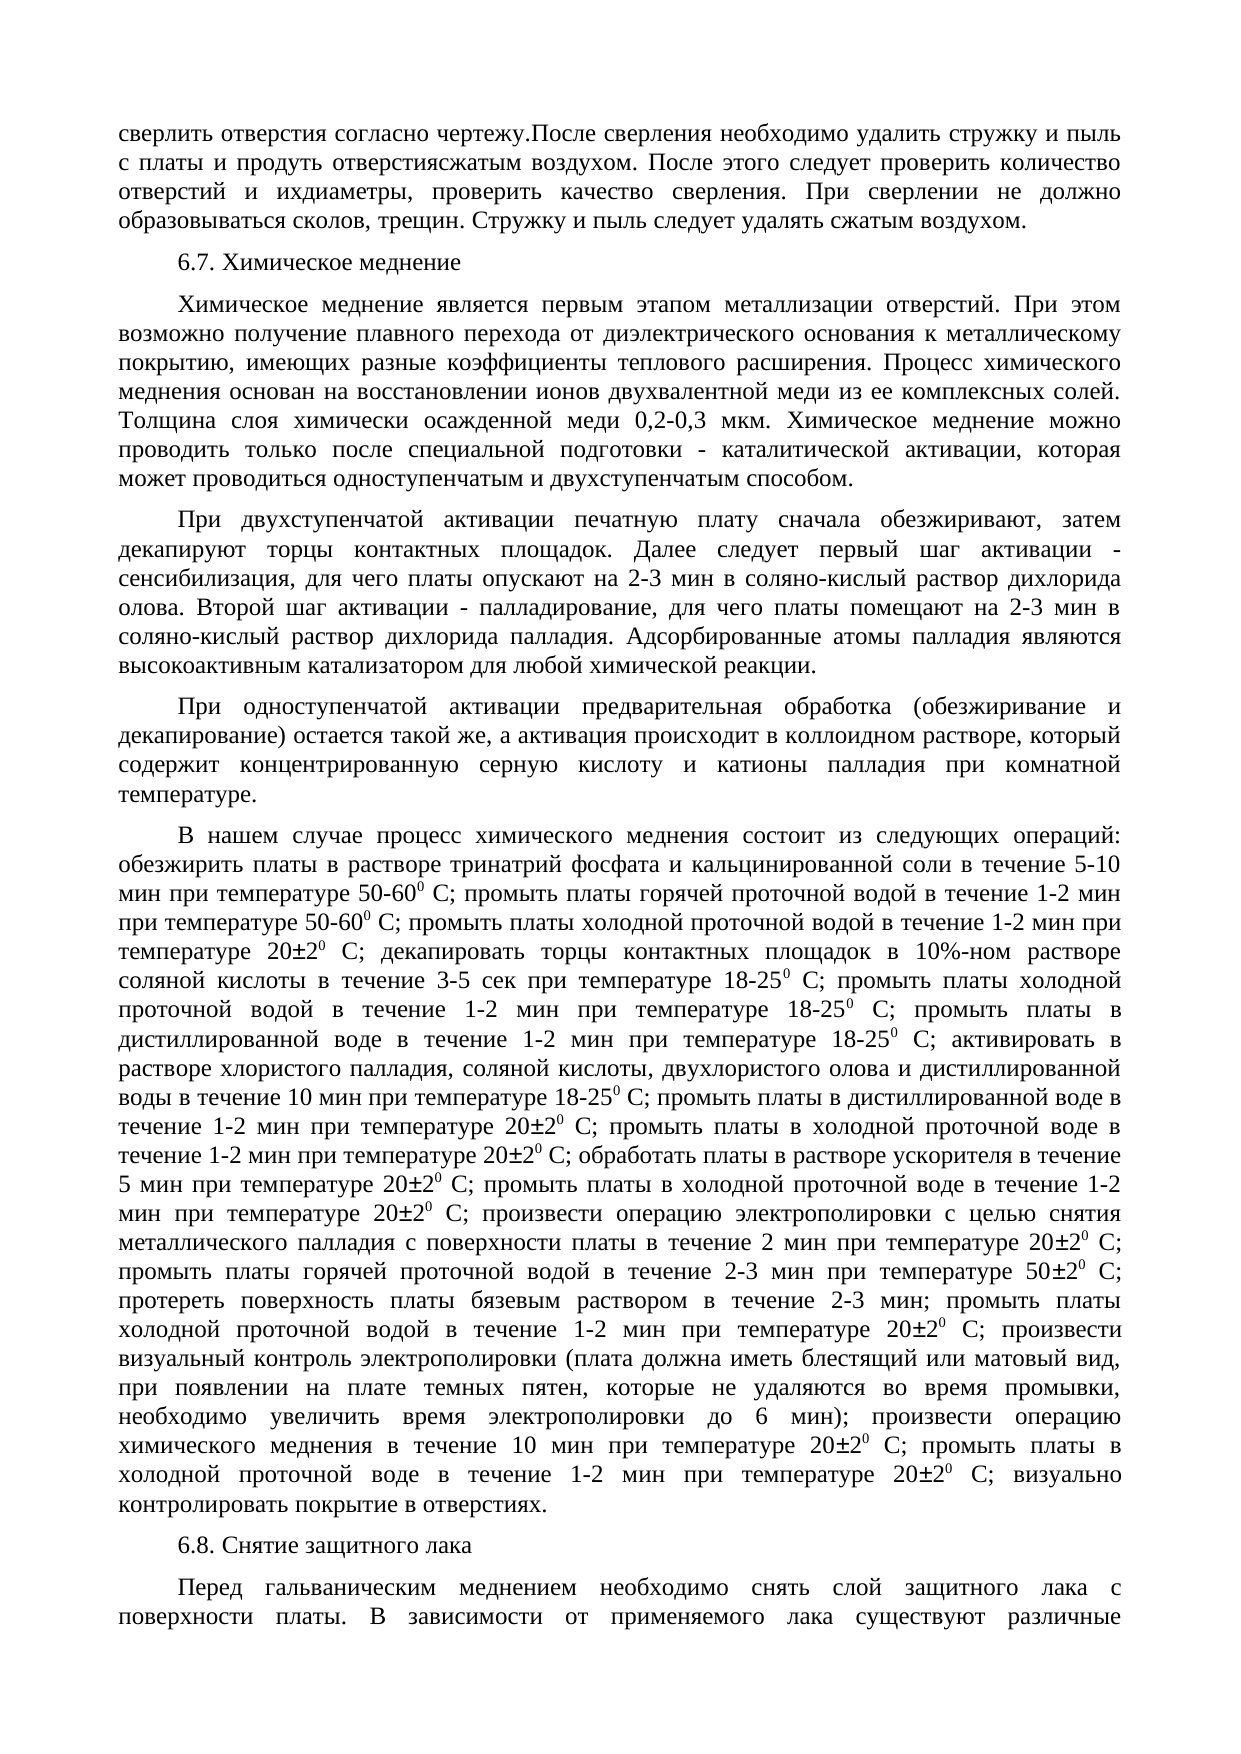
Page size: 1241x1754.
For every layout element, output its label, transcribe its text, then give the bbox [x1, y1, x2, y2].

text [118, 1572, 1122, 1630]
text При одноступенчатой активации предварительная обработка (обезжиривание и декапирование) остается такой же, а активация происходит в коллоидном растворе, который содержит концентрированную серную кислоту и катионы палладия при комнатной температуре. [118, 691, 1122, 807]
text 6.7. Химическое меднение [118, 247, 1122, 276]
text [118, 118, 1122, 234]
text При двухступенчатой активации печатную плату сначала обезжиривают, затем декапируют торцы контактных площадок. Далее следует первый шаг активации - сенсибилизация, для чего платы опускают на 2-3 мин в соляно-кислый раствор дихлорида олова. Второй шаг активации - палладирование, для чего платы помещают на 2-3 мин в соляно-кислый раствор дихлорида палладия. Адсорбированные атомы палладия являются высокоактивным катализатором для любой химической реакции. [118, 504, 1122, 679]
text В нашем случае процесс химического меднения состоит из следующих операций: обезжирить платы в растворе тринатрий фосфата и кальцинированной соли в течение 5-10 мин при температуре 50-600 С; промыть платы горячей проточной водой в течение 1-2 мин при температуре 50-600 С; промыть платы холодной проточной водой в течение 1-2 мин при температуре 2020 С; декапировать торцы контактных площадок в 10%-ном растворе соляной кислоты в течение 3-5 сек при температуре 18-250 С; промыть платы холодной проточной водой в течение 1-2 мин при температуре 18-250 С; промыть платы в дистиллированной воде в течение 1-2 мин при температуре 18-250 С; активировать в растворе хлористого палладия, соляной кислоты, двухлористого олова и дистиллированной воды в течение 10 мин при температуре 18-250 С; промыть платы в дистиллированной воде в течение 1-2 мин при температуре 2020 С; промыть платы в холодной проточной воде в течение 1-2 мин при температуре 2020 С; обработать платы в растворе ускорителя в течение 5 мин при температуре 2020 С; промыть платы в холодной проточной воде в течение 1-2 мин при температуре 2020 С; произвести операцию электрополировки с целью снятия металлического палладия с поверхности платы в течение 2 мин при температуре 2020 С; промыть платы горячей проточной водой в течение 2-3 мин при температуре 5020 С; протереть поверхность платы бязевым раствором в течение 2-3 мин; промыть платы холодной проточной водой в течение 1-2 мин при температуре 2020 С; произвести визуальный контроль электрополировки (плата должна иметь блестящий или матовый вид, при появлении на плате темных пятен, которые не удаляются во время промывки, необходимо увеличить время электрополировки до 6 мин); произвести операцию химического меднения в течение 10 мин при температуре 2020 С; промыть платы в холодной проточной воде в течение 1-2 мин при температуре 2020 С; визуально контролировать покрытие в отверстиях. [118, 820, 1122, 1517]
text Химическое меднение является первым этапом металлизации отверстий. При этом возможно получение плавного перехода от диэлектрического основания к металлическому покрытию, имеющих разные коэффициенты теплового расширения. Процесс химического меднения основан на восстановлении ионов двухвалентной меди из ее комплексных солей. Толщина слоя химически осажденной меди 0,2-0,3 мкм. Химическое меднение можно проводить только после специальной подготовки - каталитической активации, которая может проводиться одноступенчатым и двухступенчатым способом. [118, 288, 1122, 492]
text 6.8. Снятие защитного лака [118, 1530, 1122, 1559]
